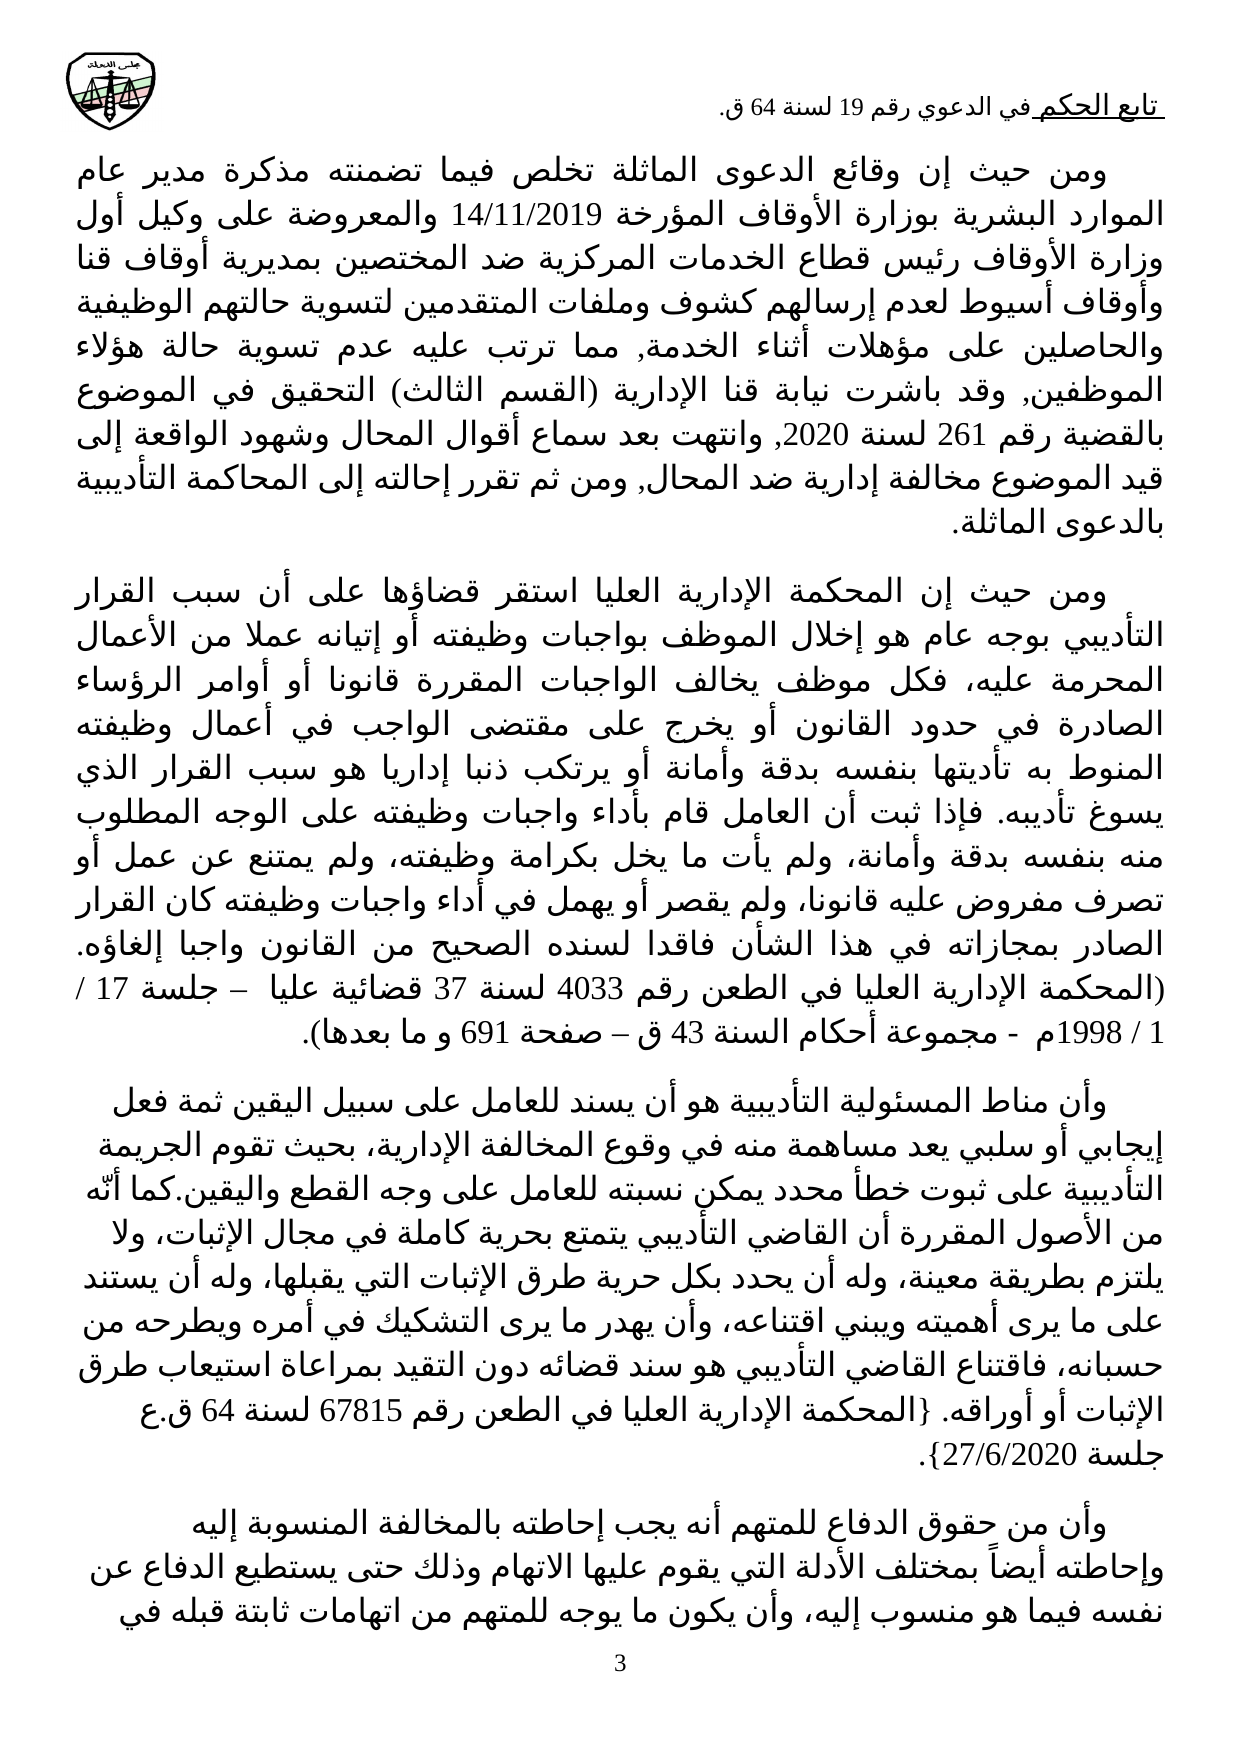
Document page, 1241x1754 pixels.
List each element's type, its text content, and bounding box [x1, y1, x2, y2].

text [75, 1503, 1165, 1629]
text ومن حيث إن وقائع الدعوى الماثلة تخلص فيما تضمنته مذكرة مدير عام الموارد البشرية بوزارة الأوقاف المؤرخة 14/11/2019 والمعروضة على وكيل أول وزارة الأوقاف رئيس قطاع الخدمات المركزية ضد المختصين بمديرية أوقاف قنا وأوقاف أسيوط لعدم إرسالهم كشوف وملفات المتقدمين لتسوية حالتهم الوظيفية والحاصلين على مؤهلات أثناء الخدمة, مما ترتب عليه عدم تسوية حالة هؤلاء الموظفين, وقد باشرت نيابة قنا الإدارية (القسم الثالث) التحقيق في الموضوع بالقضية رقم 261 لسنة 2020, وانتهت بعد سماع أقوال المحال وشهود الواقعة إلى قيد الموضوع مخالفة إدارية ضد المحال, ومن ثم تقرر إحالته إلى المحاكمة التأديبية بالدعوى الماثلة. [75, 150, 1165, 541]
picture [59, 51, 164, 132]
text ومن حيث إن المحكمة الإدارية العليا استقر قضاؤها على أن سبب القرار التأديبي بوجه عام هو إخلال الموظف بواجبات وظيفته أو إتيانه عملا من الأعمال المحرمة عليه، فكل موظف يخالف الواجبات المقررة قانونا أو أوامر الرؤساء الصادرة في حدود القانون أو يخرج على مقتضى الواجب في أعمال وظيفته المنوط به تأديتها بنفسه بدقة وأمانة أو يرتكب ذنبا إداريا هو سبب القرار الذي يسوغ تأديبه. فإذا ثبت أن العامل قام بأداء واجبات وظيفته على الوجه المطلوب منه بنفسه بدقة وأمانة، ولم يأت ما يخل بكرامة وظيفته، ولم يمتنع عن عمل أو تصرف مفروض عليه قانونا، ولم يقصر أو يهمل في أداء واجبات وظيفته كان القرار الصادر بمجازاته في هذا الشأن فاقدا لسنده الصحيح من القانون واجبا إلغاؤه. (المحكمة الإدارية العليا في الطعن رقم 4033 لسنة 37 قضائية عليا – جلسة 17 / 1 / 1998م - مجموعة أحكام السنة 43 ق – صفحة 691 و ما بعدها). [75, 572, 1165, 1051]
text وأن مناط المسئولية التأديبية هو أن يسند للعامل على سبيل اليقين ثمة فعل إيجابي أو سلبي يعد مساهمة منه في وقوع المخالفة الإدارية، بحيث تقوم الجريمة التأديبية على ثبوت خطأ محدد يمكن نسبته للعامل على وجه القطع واليقين.كما أنّه من الأصول المقررة أن القاضي التأديبي يتمتع بحرية كاملة في مجال الإثبات، ولا يلتزم بطريقة معينة، وله أن يحدد بكل حرية طرق الإثبات التي يقبلها، وله أن يستند على ما یری أهميته ويبني اقتناعه، وأن يهدر ما يرى التشكيك في أمره ويطرحه من حسبانه، فاقتناع القاضي التأديبي هو سند قضائه دون التقيد بمراعاة استيعاب طرق الإثبات أو أوراقه. {المحكمة الإدارية العليا في الطعن رقم 67815 لسنة 64 ق.ع جلسة 27/6/2020}. [75, 1081, 1165, 1472]
